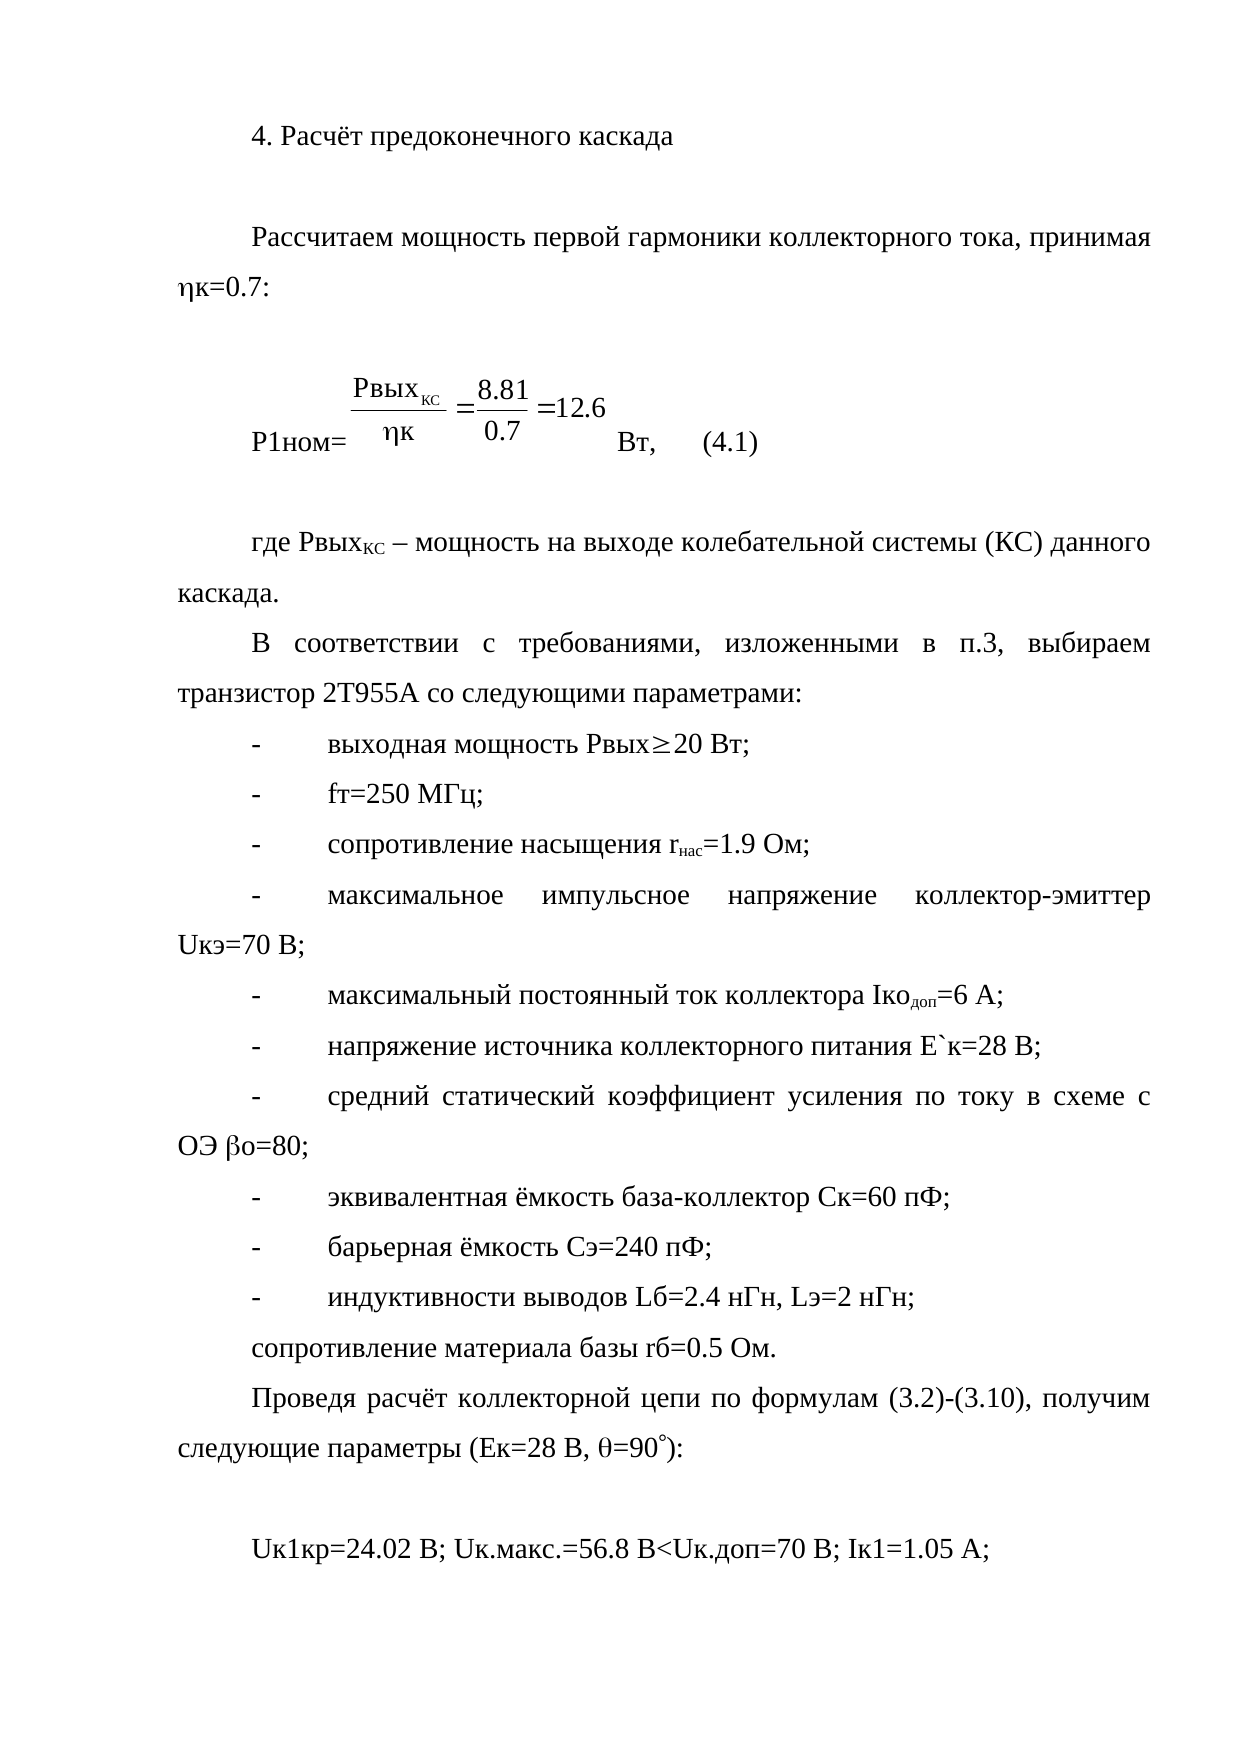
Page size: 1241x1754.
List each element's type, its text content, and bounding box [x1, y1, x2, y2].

text P1ном= Вт, (4.1) [177, 370, 1152, 457]
text В соответствии с требованиями, изложенными в п.3, выбираем транзистор 2Т955А со следующими параметрами: [177, 625, 1152, 709]
subtitle 4. Расчёт предоконечного каскада [177, 118, 1152, 152]
text сопротивление материала базы rб=0.5 Ом. [177, 1330, 1152, 1363]
text где PвыхКС – мощность на выходе колебательной системы (КС) данного каскада. [177, 524, 1152, 608]
list выходная мощность Pвых20 Вт; [177, 726, 1152, 759]
list максимальный постоянный ток коллектора Iкодоп=6 А; [177, 977, 1152, 1011]
list сопротивление насыщения rнас=1.9 Ом; [177, 826, 1152, 860]
text Проведя расчёт коллекторной цепи по формулам (3.2)-(3.10), получим следующие параметры (Ек=28 В, =90): [177, 1380, 1152, 1464]
list максимальное импульсное напряжение коллектор-эмиттер Uкэ=70 В; [177, 877, 1152, 961]
list эквивалентная ёмкость база-коллектор Ск=60 пФ; [177, 1179, 1152, 1212]
list барьерная ёмкость Сэ=240 пФ; [177, 1229, 1152, 1263]
list индуктивности выводов Lб=2.4 нГн, Lэ=2 нГн; [177, 1279, 1152, 1313]
text Uк1кр=24.02 В; Uк.макс.=56.8 В<Uк.доп=70 В; Iк1=1.05 А; [177, 1531, 1152, 1564]
list средний статический коэффициент усиления по току в схеме с ОЭ o=80; [177, 1078, 1152, 1162]
list напряжение источника коллекторного питания Е`к=28 В; [177, 1028, 1152, 1061]
text Рассчитаем мощность первой гармоники коллекторного тока, принимая к=0.7: [177, 219, 1152, 303]
list fт=250 МГц; [177, 776, 1152, 810]
